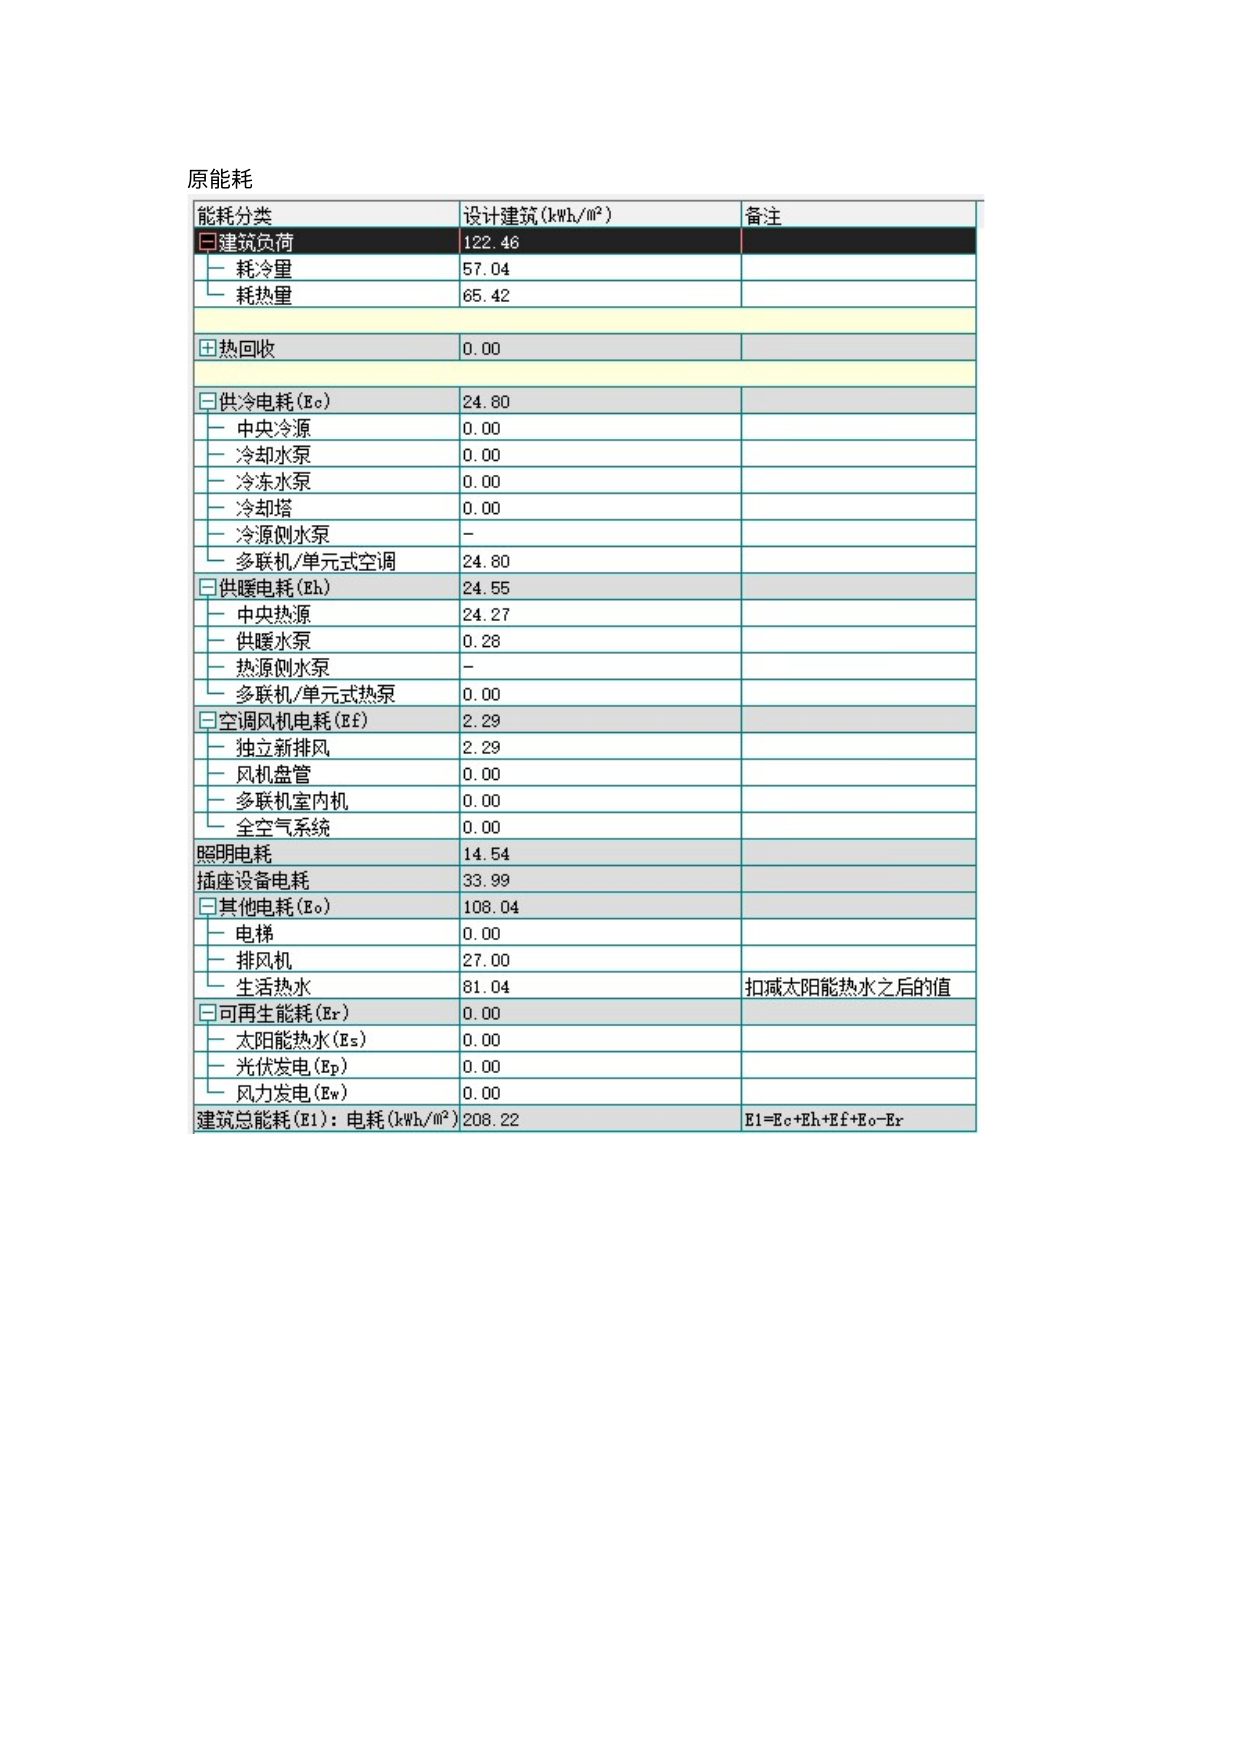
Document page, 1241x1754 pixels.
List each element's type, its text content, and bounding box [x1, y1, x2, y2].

text 原能耗 [187, 162, 1053, 194]
picture [187, 194, 985, 1134]
